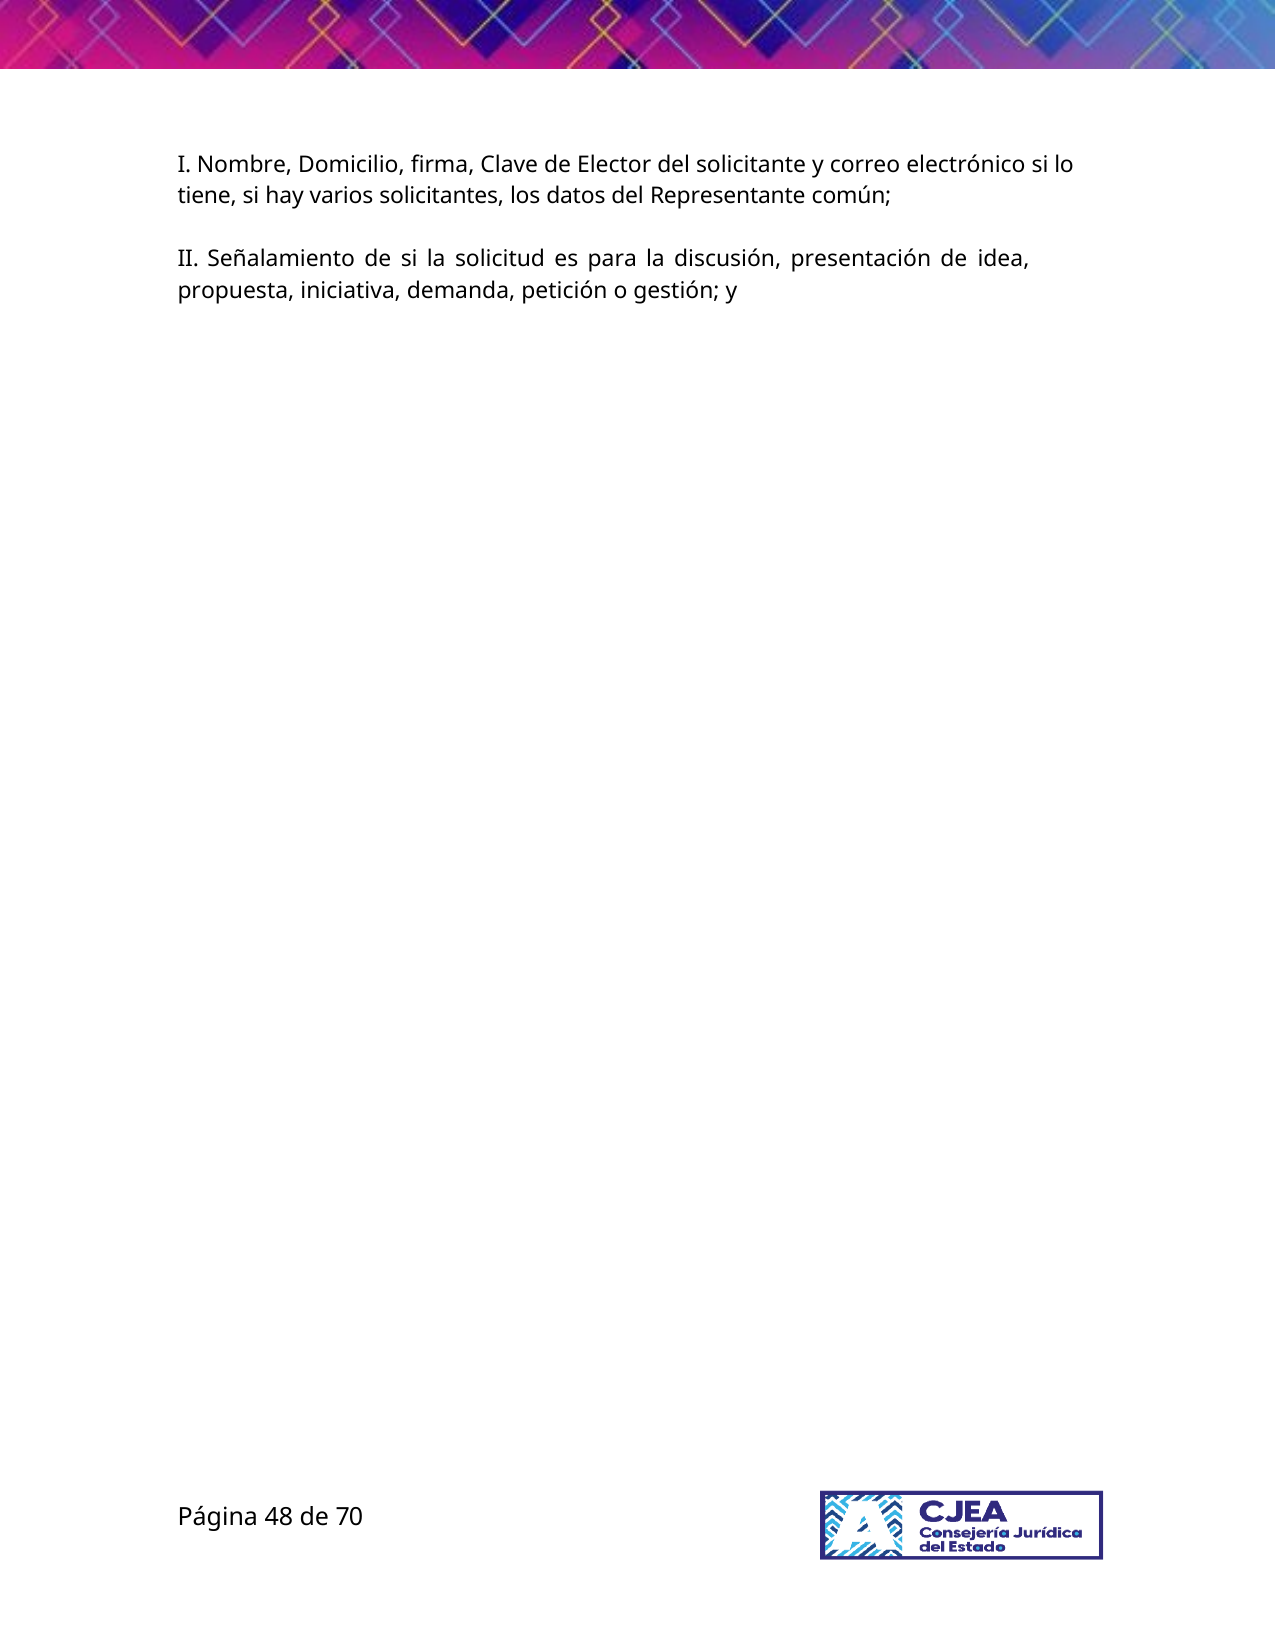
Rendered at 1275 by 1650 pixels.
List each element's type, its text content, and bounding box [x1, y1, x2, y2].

picture [0, 0, 1275, 69]
list Nombre, Domicilio, firma, Clave de Elector del solicitante y correo electrónico si lo tiene, si hay varios solicitantes, los datos del Representante común; [177, 148, 1097, 210]
picture [820, 1490, 1104, 1560]
list Señalamiento de si la solicitud es para la discusión, presentación de idea, propuesta, iniciativa, demanda, petición o gestión; y [177, 242, 1098, 305]
